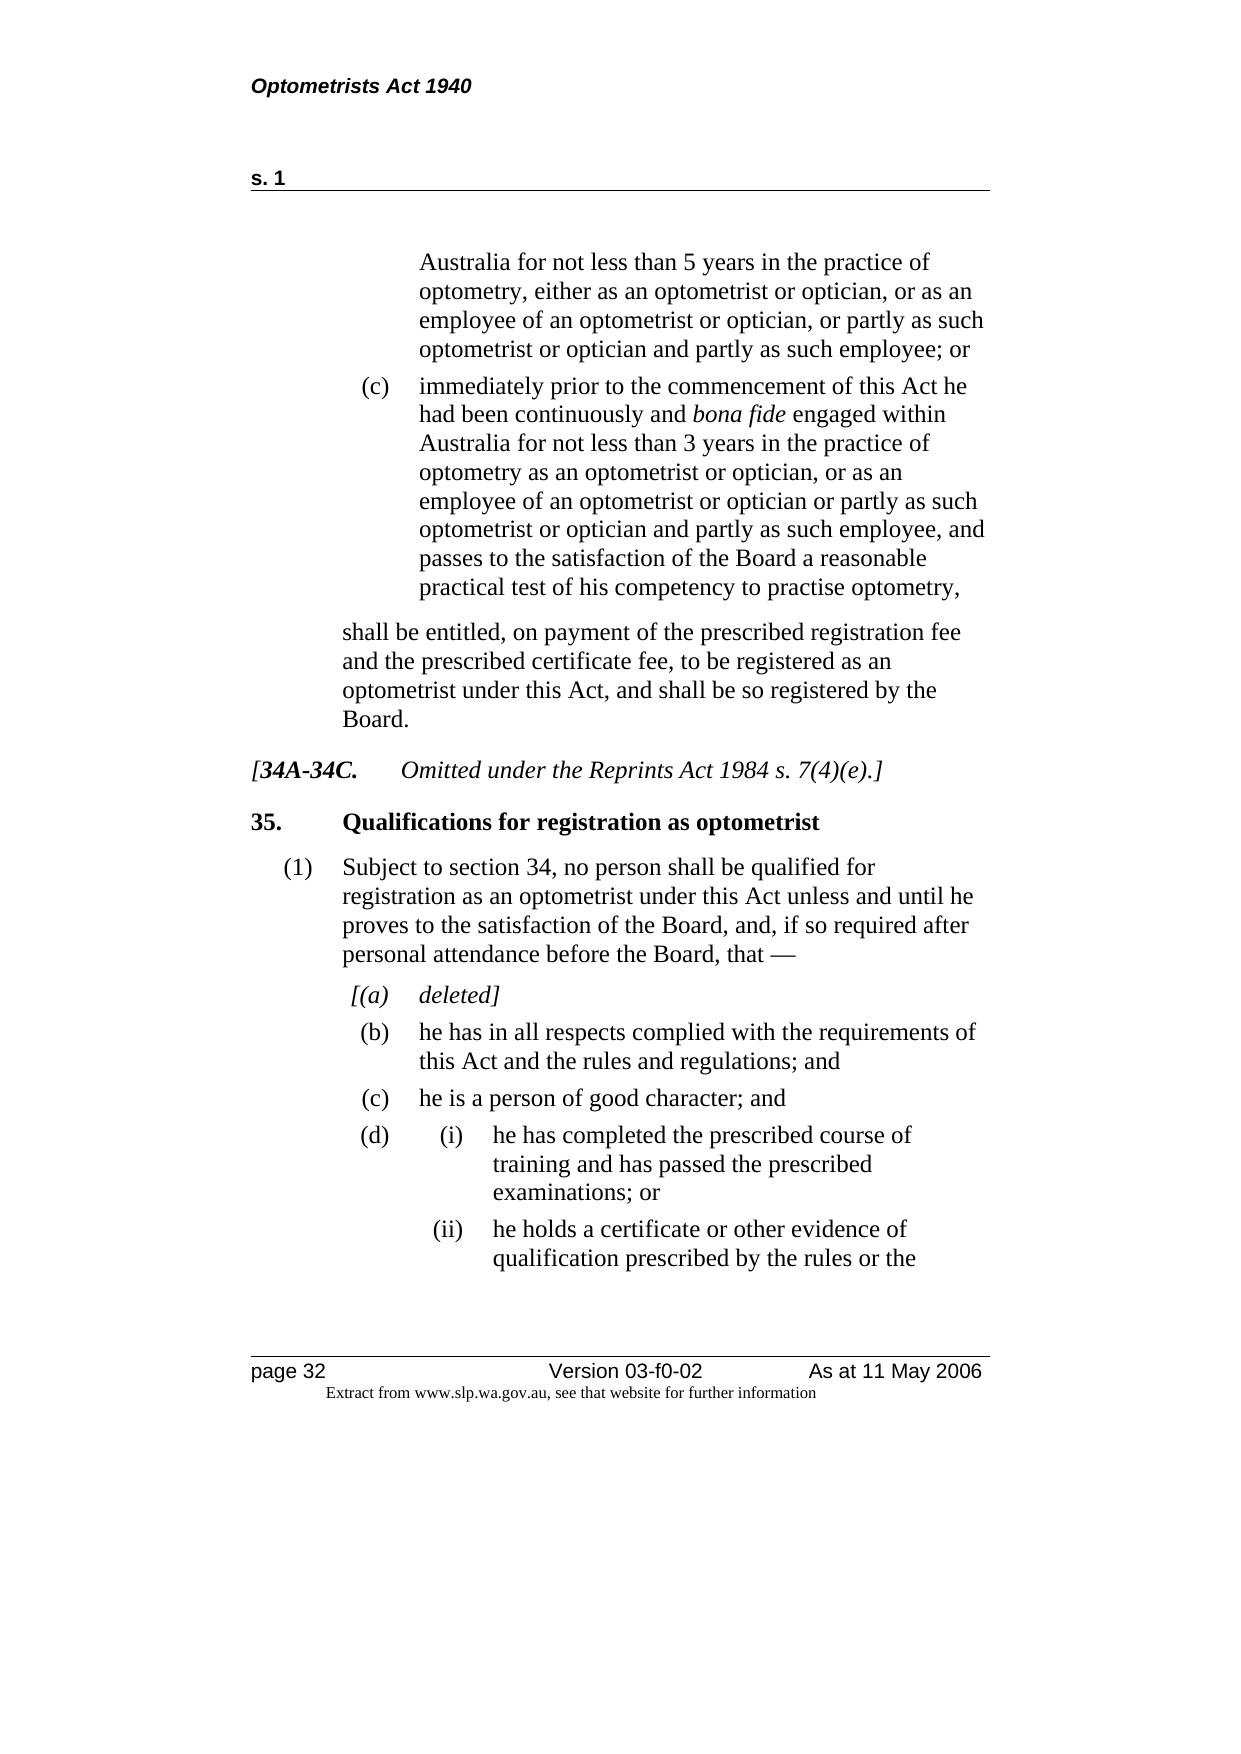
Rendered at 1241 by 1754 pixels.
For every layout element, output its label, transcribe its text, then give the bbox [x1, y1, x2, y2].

subtitle 35. Qualifications for registration as optometrist [251, 807, 990, 836]
text (1) Subject to section 34, no person shall be qualified for registration as an optometrist under this Act unless and until he proves to the satisfaction of the Board, and, if so required after personal attendance before the Board, that — [251, 852, 990, 967]
text (d) (i) he has completed the prescribed course of training and has passed the prescribed examinations; or [251, 1120, 990, 1206]
text [34A-34C. Omitted under the Reprints Act 1984 s. 7(4)(e).] [251, 755, 990, 784]
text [251, 1214, 990, 1272]
text shall be entitled, on payment of the prescribed registration fee and the prescribed certificate fee, to be registered as an optometrist under this Act, and shall be so registered by the Board. [251, 617, 990, 732]
text (c) he is a person of good character; and [251, 1083, 990, 1112]
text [251, 247, 990, 362]
text (c) immediately prior to the commencement of this Act he had been continuously and bona fide engaged within Australia for not less than 3 years in the practice of optometry as an optometrist or optician, or as an employee of an optometrist or optician or partly as such optometrist or optician and partly as such employee, and passes to the satisfaction of the Board a reasonable practical test of his competency to practise optometry, [251, 371, 990, 601]
text (b) he has in all respects complied with the requirements of this Act and the rules and regulations; and [251, 1017, 990, 1074]
text [(a) deleted] [251, 980, 990, 1009]
